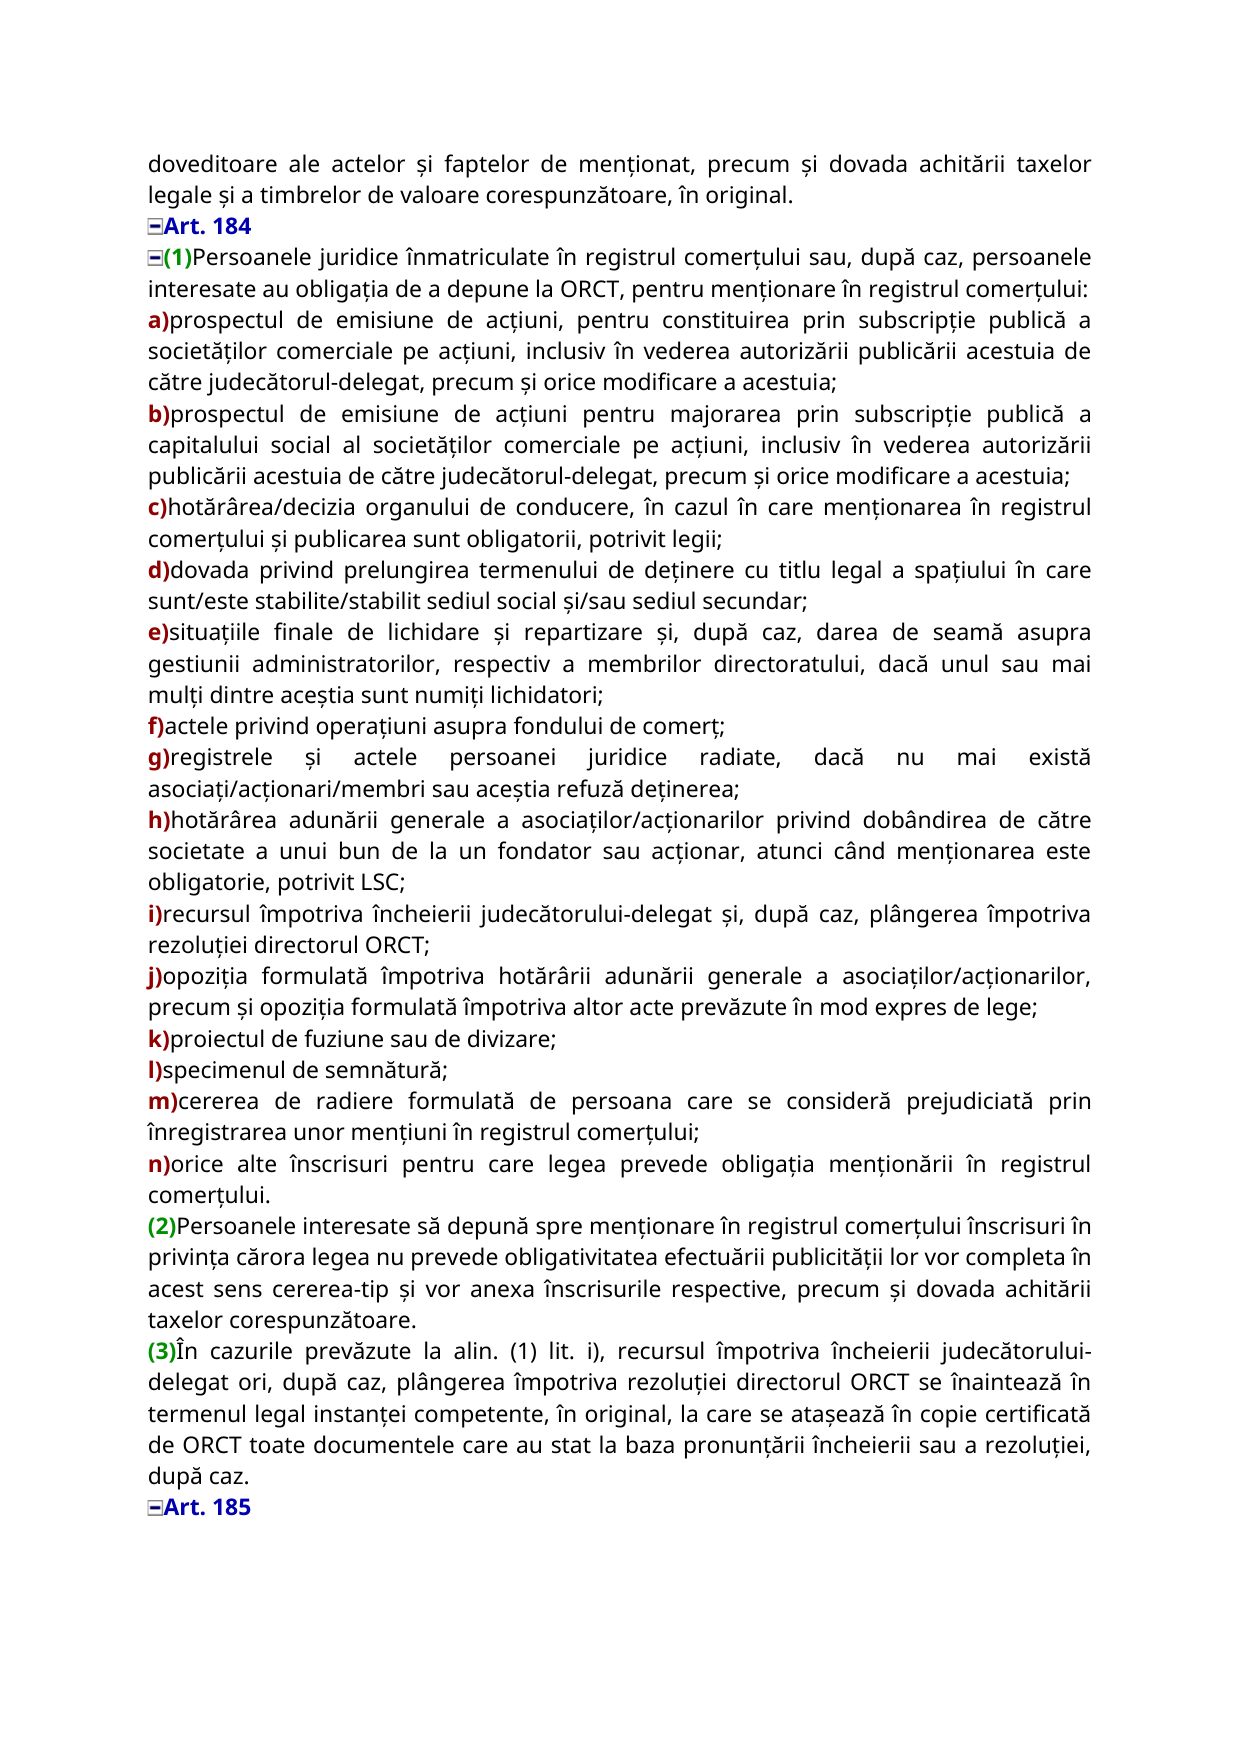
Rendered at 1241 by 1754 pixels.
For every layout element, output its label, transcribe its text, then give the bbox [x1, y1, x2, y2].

text e)situaţiile finale de lichidare şi repartizare şi, după caz, darea de seamă asupra gestiunii administratorilor, respectiv a membrilor directoratului, dacă unul sau mai mulţi dintre aceştia sunt numiţi lichidatori; [148, 616, 1093, 710]
text (3)În cazurile prevăzute la alin. (1) lit. i), recursul împotriva încheierii judecătorului-delegat ori, după caz, plângerea împotriva rezoluţiei directorul ORCT se înaintează în termenul legal instanţei competente, în original, la care se ataşează în copie certificată de ORCT toate documentele care au stat la baza pronunţării încheierii sau a rezoluţiei, după caz. [148, 1335, 1093, 1491]
text n)orice alte înscrisuri pentru care legea prevede obligaţia menţionării în registrul comerţului. [148, 1148, 1093, 1210]
text b)prospectul de emisiune de acţiuni pentru majorarea prin subscripţie publică a capitalului social al societăţilor comerciale pe acţiuni, inclusiv în vederea autorizării publicării acestuia de către judecătorul-delegat, precum şi orice modificare a acestuia; [148, 398, 1093, 491]
picture [147, 218, 164, 235]
text g)registrele şi actele persoanei juridice radiate, dacă nu mai există asociaţi/acţionari/membri sau aceştia refuză deţinerea; [148, 741, 1093, 804]
text m)cererea de radiere formulată de persoana care se consideră prejudiciată prin înregistrarea unor menţiuni în registrul comerţului; [148, 1085, 1093, 1148]
text k)proiectul de fuziune sau de divizare; [148, 1023, 1093, 1054]
text h)hotărârea adunării generale a asociaţilor/acţionarilor privind dobândirea de către societate a unui bun de la un fondator sau acţionar, atunci când menţionarea este obligatorie, potrivit LSC; [148, 804, 1093, 898]
text Art. 185 [148, 1491, 1093, 1523]
text a)prospectul de emisiune de acţiuni, pentru constituirea prin subscripţie publică a societăţilor comerciale pe acţiuni, inclusiv în vederea autorizării publicării acestuia de către judecătorul-delegat, precum şi orice modificare a acestuia; [148, 304, 1093, 398]
text f)actele privind operaţiuni asupra fondului de comerţ; [148, 710, 1093, 741]
text j)opoziţia formulată împotriva hotărârii adunării generale a asociaţilor/acţionarilor, precum şi opoziţia formulată împotriva altor acte prevăzute în mod expres de lege; [148, 960, 1093, 1023]
picture [147, 250, 164, 266]
text c)hotărârea/decizia organului de conducere, în cazul în care menţionarea în registrul comerţului şi publicarea sunt obligatorii, potrivit legii; [148, 491, 1093, 554]
text d)dovada privind prelungirea termenului de deţinere cu titlu legal a spaţiului în care sunt/este stabilite/stabilit sediul social şi/sau sediul secundar; [148, 554, 1093, 616]
text (2)Persoanele interesate să depună spre menţionare în registrul comerţului înscrisuri în privinţa cărora legea nu prevede obligativitatea efectuării publicităţii lor vor completa în acest sens cererea-tip şi vor anexa înscrisurile respective, precum şi dovada achitării taxelor corespunzătoare. [148, 1210, 1093, 1335]
picture [147, 1500, 164, 1516]
text l)specimenul de semnătură; [148, 1054, 1093, 1085]
text i)recursul împotriva încheierii judecătorului-delegat şi, după caz, plângerea împotriva rezoluţiei directorul ORCT; [148, 898, 1093, 960]
text (1)Persoanele juridice înmatriculate în registrul comerţului sau, după caz, persoanele interesate au obligaţia de a depune la ORCT, pentru menţionare în registrul comerţului: [148, 241, 1093, 304]
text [148, 148, 1093, 210]
text Art. 184 [148, 210, 1093, 241]
